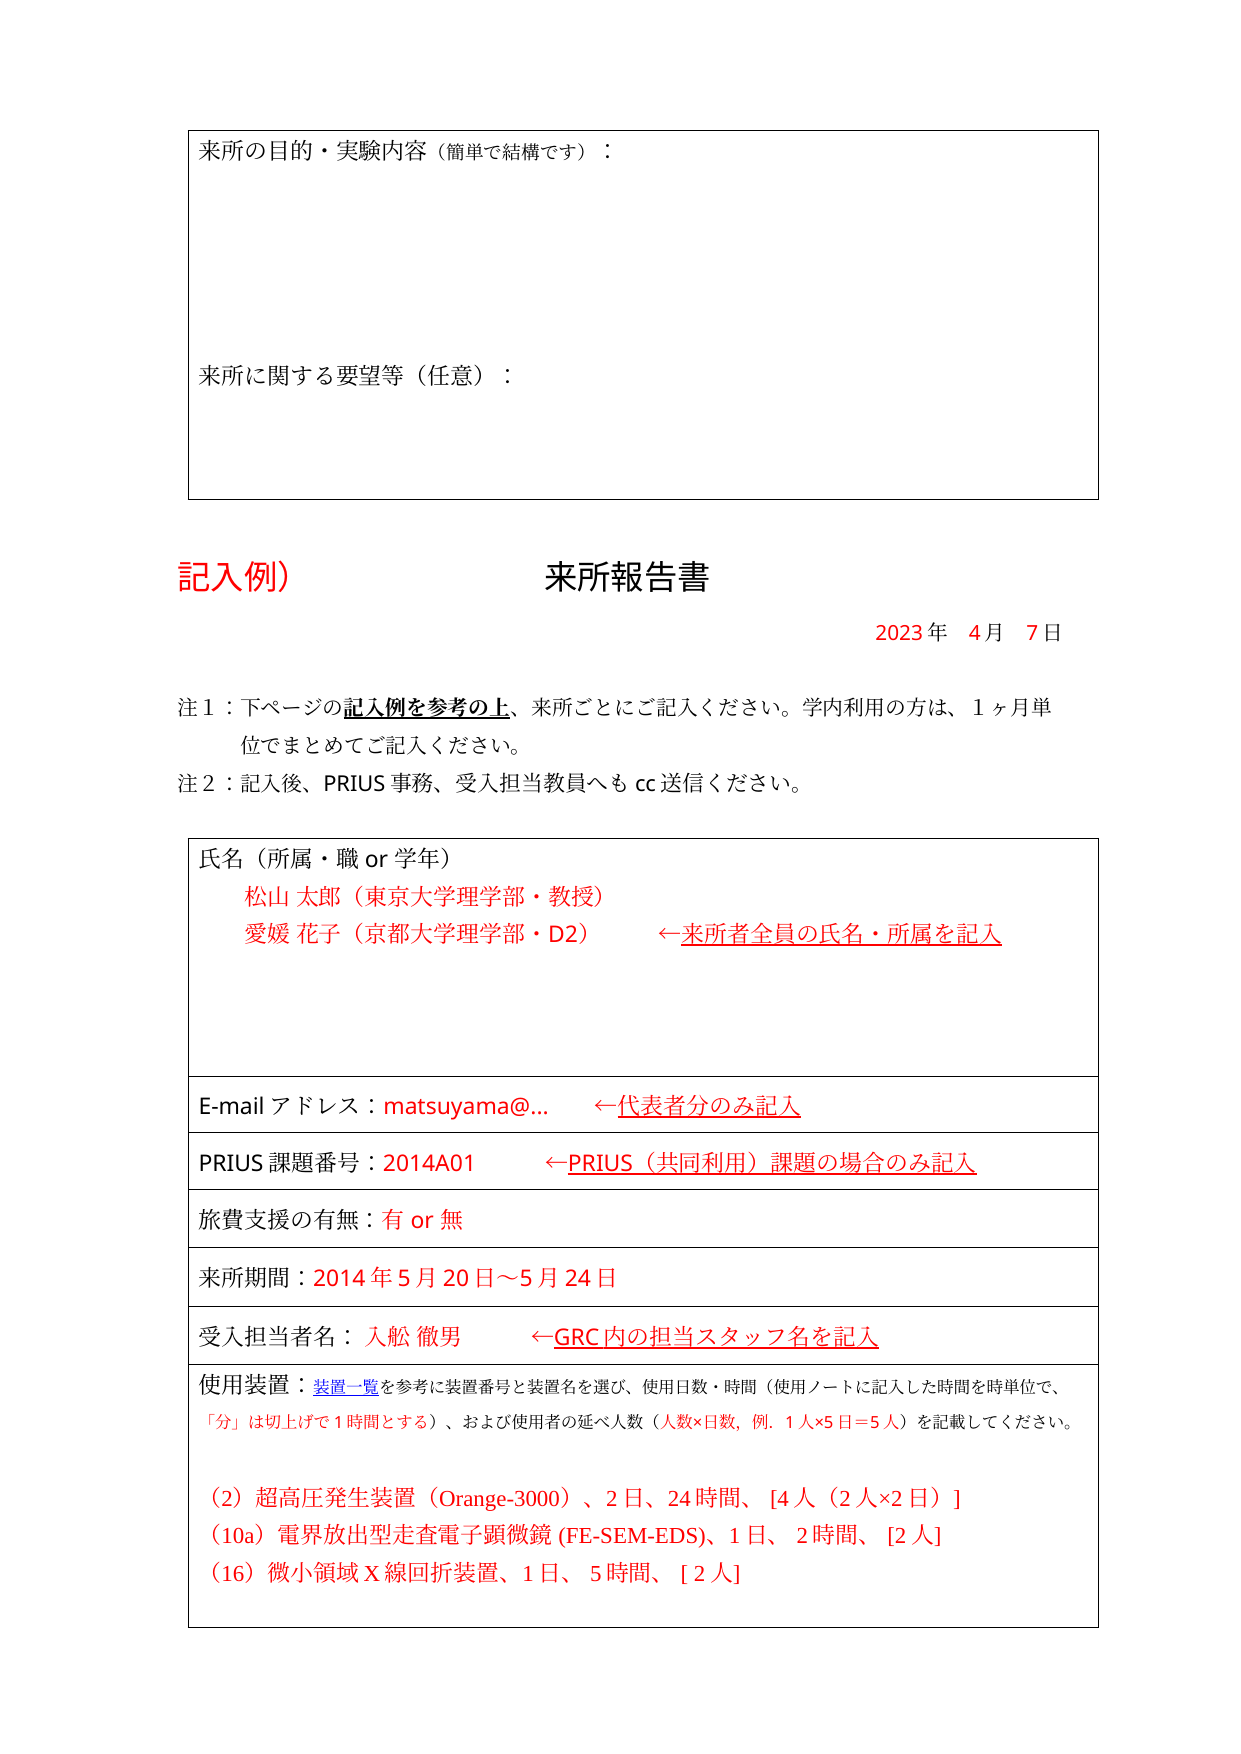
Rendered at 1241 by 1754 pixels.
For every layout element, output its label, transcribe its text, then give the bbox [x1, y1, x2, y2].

text 2023年 4月 7日 [177, 613, 1063, 650]
text 注１：下ページの記入例を参考の上、来所ごとにご記入ください。学内利用の方は、１ヶ月単位でまとめてご記入ください。 [177, 688, 1063, 763]
table_cell 受入担当者名： 入舩 徹男 ←GRC内の担当スタッフ名を記入 [189, 1307, 1098, 1364]
table_cell 来所の目的・実験内容（簡単で結構です）： 来所に関する要望等（任意）： [189, 131, 1098, 499]
text 注２：記入後、PRIUS事務、受入担当教員へもcc送信ください。 [177, 763, 1063, 800]
table_cell 使用装置：装置一覧を参考に装置番号と装置名を選び、使用日数・時間（使用ノートに記入した時間を時単位で、「分」は切上げで1時間とする）、および使用者の延べ人数（人数×日数，例．1人×5日＝5人）を記載してください。 （2）超高圧発生装置（Orange-3000）、2日、24時間、 [4人（2人×2日）] （10a）電界放出型走査電子顕微鏡 (FE-SEM-EDS)、1日、 2時間、 [2人] （16）微小領域X線回折装置、1日、 5時間、 [ 2人] [189, 1365, 1098, 1627]
table_cell PRIUS課題番号：2014A01 ←PRIUS（共同利用）課題の場合のみ記入 [189, 1133, 1098, 1189]
text 記入例） 来所報告書 [177, 538, 930, 613]
table_header 氏名（所属・職 or 学年） 松山 太郎（東京大学理学部・教授） 愛媛 花子（京都大学理学部・D2） ←来所者全員の氏名・所属を記入 [189, 839, 1098, 1076]
table_cell 来所期間：2014年5月20日～5月24日 [189, 1248, 1098, 1306]
table_cell 旅費支援の有無：有 or 無 [189, 1190, 1098, 1247]
table_cell E-mailアドレス：matsuyama@... ←代表者分のみ記入 [189, 1077, 1098, 1132]
